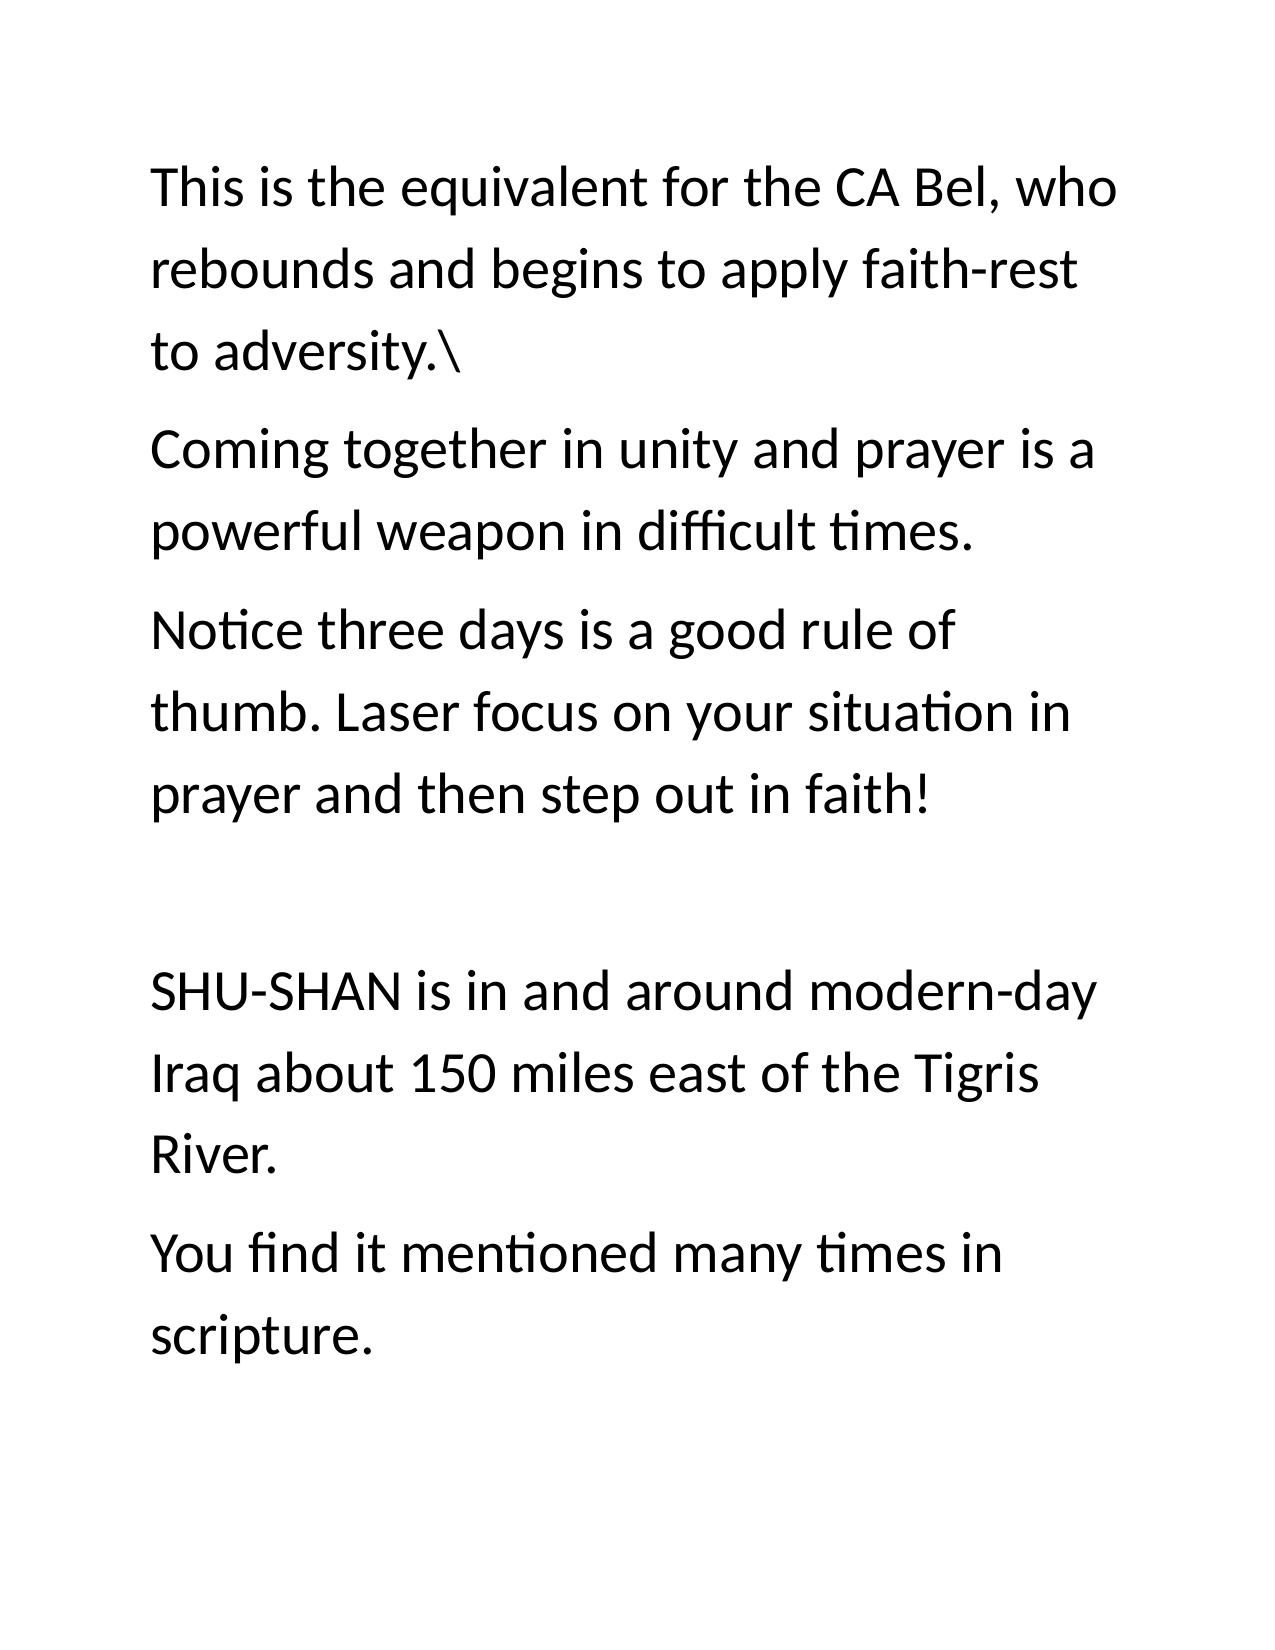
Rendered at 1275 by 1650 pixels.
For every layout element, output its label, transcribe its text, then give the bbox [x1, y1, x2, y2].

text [150, 150, 1125, 385]
text Coming together in unity and prayer is a powerful weapon in difficult times. [150, 412, 1125, 565]
text SHU-SHAN is in and around modern-day Iraq about 150 miles east of the Tigris River. [150, 953, 1125, 1188]
text You find it mentioned many times in scripture. [150, 1216, 1125, 1369]
text Notice three days is a good rule of thumb. Laser focus on your situation in prayer and then step out in faith! [150, 593, 1125, 828]
